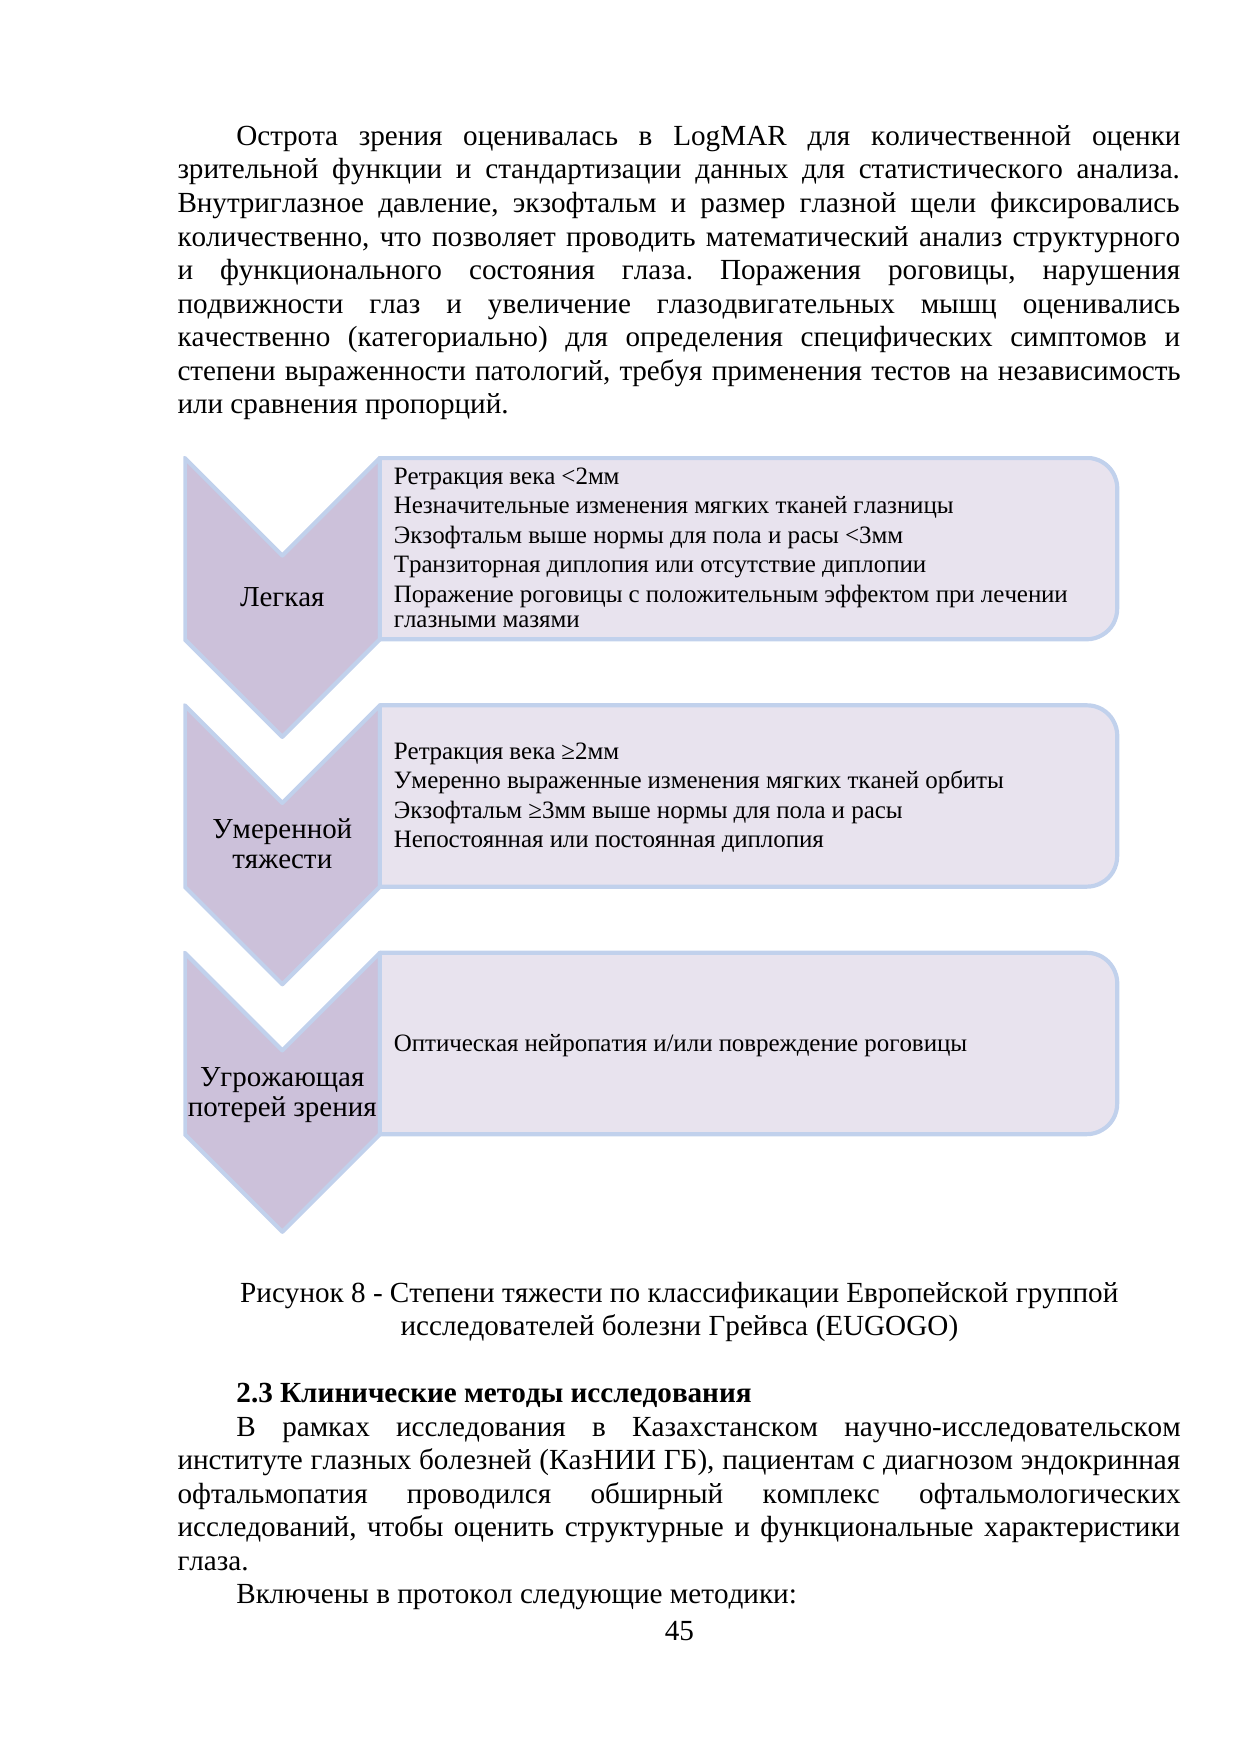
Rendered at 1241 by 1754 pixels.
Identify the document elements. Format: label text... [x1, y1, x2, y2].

text Острота зрения оценивалась в LogMAR для количественной оценки зрительной функции и стандартизации данных для статистического анализа. Внутриглазное давление, экзофтальм и размер глазной щели фиксировались количественно, что позволяет проводить математический анализ структурного и функционального состояния глаза. Поражения роговицы, нарушения подвижности глаз и увеличение глазодвигательных мышц оценивались качественно (категориально) для определения специфических симптомов и степени выраженности патологий, требуя применения тестов на независимость или сравнения пропорций. [177, 118, 1181, 420]
text В рамках исследования в Казахстанском научно-исследовательском институте глазных болезней (КазНИИ ГБ), пациентам с диагнозом эндокринная офтальмопатия проводился обширный комплекс офтальмологических исследований, чтобы оценить структурные и функциональные характеристики глаза. [177, 1409, 1181, 1577]
text Включены в протокол следующие методики: [177, 1577, 1181, 1610]
text 2.3 Клинические методы исследования [177, 1375, 1181, 1409]
text Рисунок 8 - Степени тяжести по классификации Европейской группой исследователей болезни Грейвса (EUGOGO) [177, 1275, 1181, 1342]
